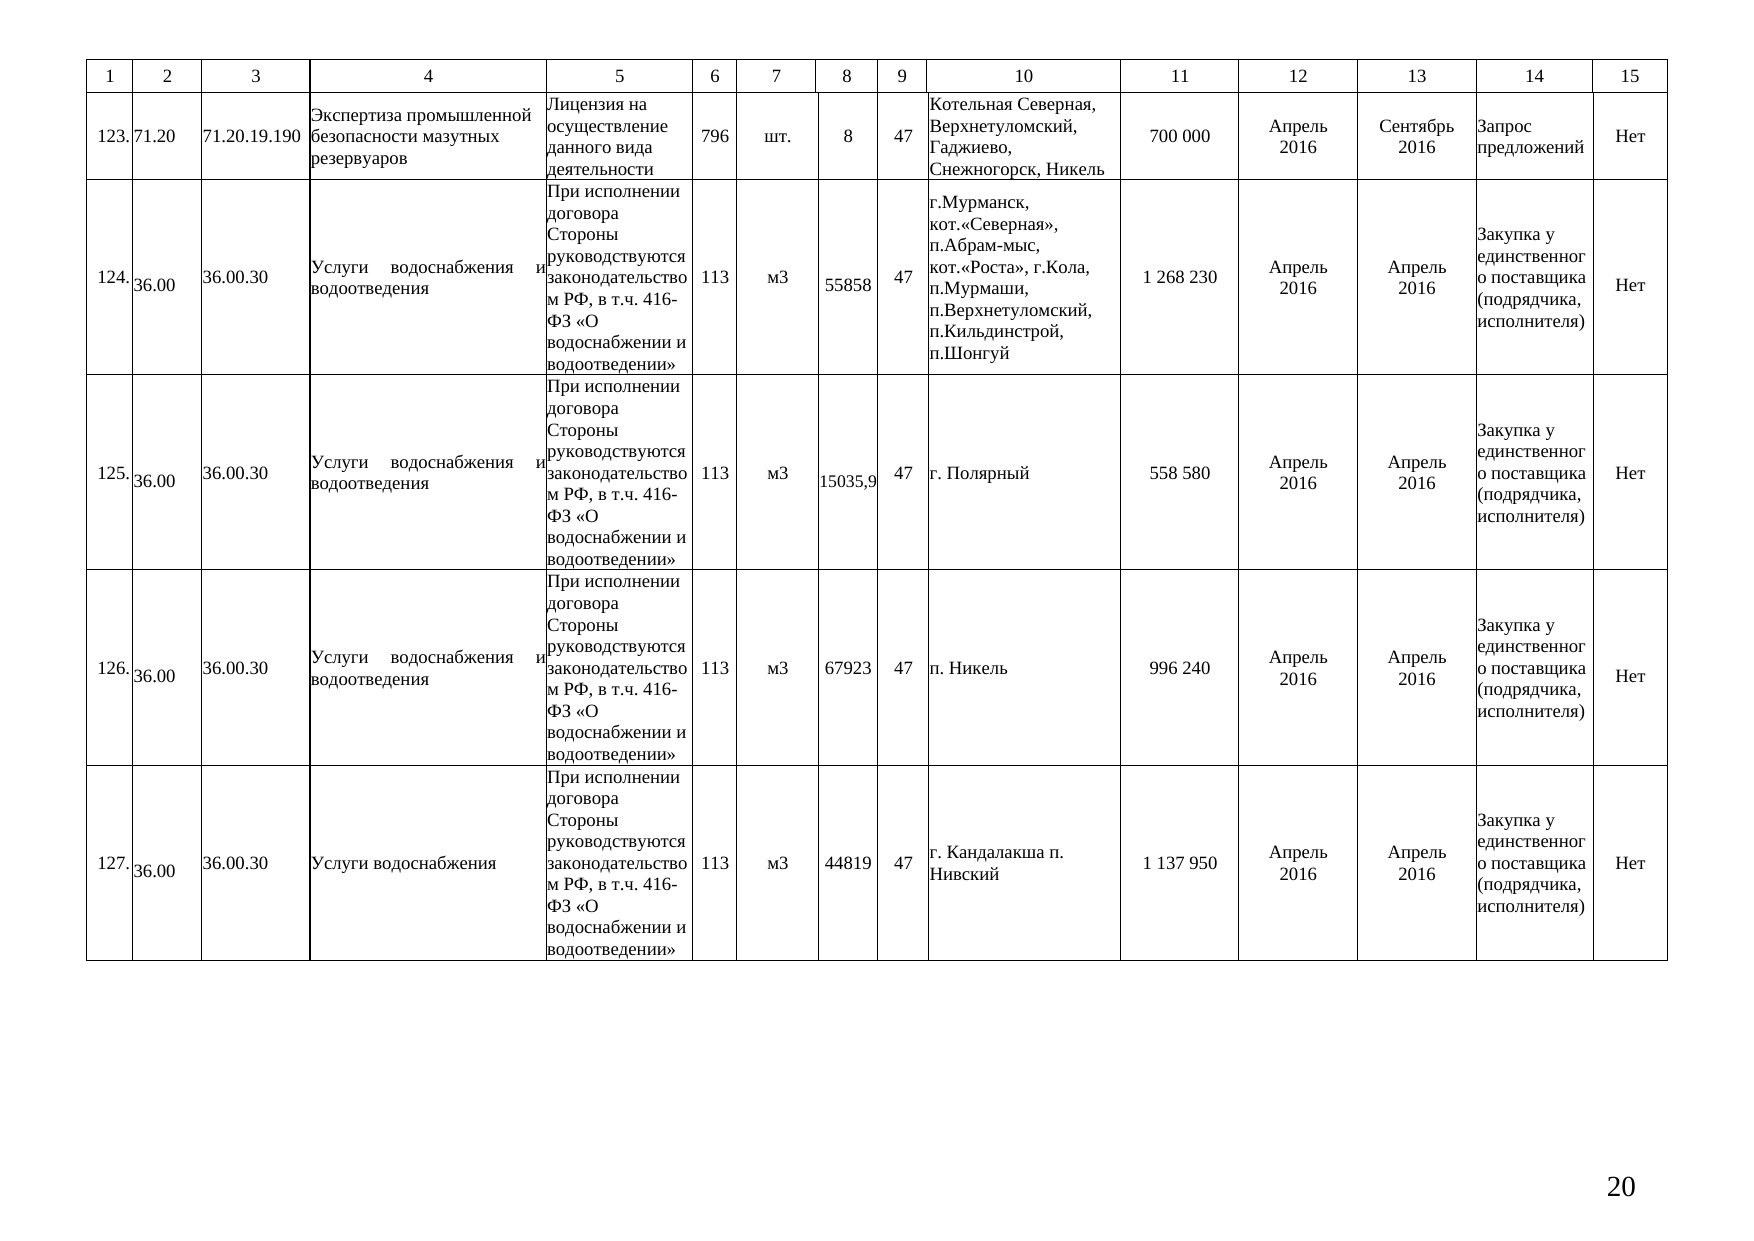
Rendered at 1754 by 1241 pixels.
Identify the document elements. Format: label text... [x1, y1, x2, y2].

table_cell Апрель 2016 [1239, 180, 1357, 374]
table_header 5 [547, 60, 692, 92]
table_cell 113 [693, 766, 736, 959]
table_cell 36.00.30 [202, 766, 309, 959]
table_cell 1 137 950 [1121, 766, 1238, 959]
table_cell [929, 766, 1120, 959]
table_cell м3 [737, 180, 818, 374]
table_cell 47 [878, 375, 928, 569]
table_cell 996 240 [1121, 570, 1238, 764]
table_cell 47 [878, 766, 928, 959]
table_cell 113 [693, 180, 736, 374]
table_cell [87, 93, 132, 179]
table_header 3 [202, 60, 309, 92]
table_cell 47 [878, 570, 928, 764]
table_cell 36.00 [133, 180, 201, 374]
table_cell 36.00.30 [202, 375, 309, 569]
table_cell Услуги водоснабжения и водоотведения [311, 180, 546, 374]
table_cell [87, 375, 132, 569]
table_cell 796 [693, 93, 736, 179]
table_cell Апрель 2016 [1239, 375, 1357, 569]
table_cell 8 [819, 93, 877, 179]
table_cell Услуги водоснабжения и водоотведения [311, 570, 546, 764]
table_header 12 [1239, 60, 1357, 92]
table_cell 36.00.30 [202, 570, 309, 764]
table_cell г.Мурманск, кот.«Северная», п.Абрам-мыс, кот.«Роста», г.Кола, п.Мурмаши, п.Верхнетуломский, п.Кильдинстрой, п.Шонгуй [929, 180, 1120, 374]
table_cell 113 [693, 375, 736, 569]
table_cell 36.00 [133, 766, 201, 959]
table_cell 15035,9 [819, 375, 877, 569]
table_cell Закупка у единственного поставщика (подрядчика, исполнителя) [1477, 375, 1593, 569]
table_header 15 [1593, 60, 1667, 92]
table_cell Закупка у единственного поставщика (подрядчика, исполнителя) [1477, 180, 1593, 374]
table_cell г. Полярный [929, 375, 1120, 569]
table_cell Апрель 2016 [1358, 766, 1476, 959]
table_cell [87, 766, 132, 959]
table_cell 67923 [819, 570, 877, 764]
table_cell 700 000 [1121, 93, 1238, 179]
table_cell м3 [737, 766, 818, 959]
table_header 1 [87, 60, 132, 92]
table_cell п. Никель [929, 570, 1120, 764]
table_cell Нет [1594, 93, 1667, 179]
table_header 13 [1358, 60, 1476, 92]
table_cell 36.00.30 [202, 180, 309, 374]
table_cell При исполнении договора Стороны руководствуются законодательством РФ, в т.ч. 416-ФЗ «О водоснабжении и водоотведении» [547, 180, 692, 374]
table_header 2 [133, 60, 201, 92]
table_header 11 [1121, 60, 1238, 92]
table_cell 47 [878, 180, 928, 374]
table_cell Апрель 2016 [1239, 570, 1357, 764]
table_cell При исполнении договора Стороны руководствуются законодательством РФ, в т.ч. 416-ФЗ «О водоснабжении и водоотведении» [547, 375, 692, 569]
table_cell Апрель 2016 [1358, 570, 1476, 764]
table_header 4 [311, 60, 546, 92]
table_header 8 [816, 60, 877, 92]
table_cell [1477, 766, 1593, 959]
table_cell Нет [1594, 375, 1667, 569]
table_cell шт. [737, 93, 818, 179]
table_cell Сентябрь 2016 [1358, 93, 1476, 179]
table_cell 36.00 [133, 570, 201, 764]
table_cell Экспертиза промышленной безопасности мазутных резервуаров [311, 93, 546, 179]
table_cell м3 [737, 375, 818, 569]
table_header 9 [878, 60, 926, 92]
table_cell Апрель 2016 [1358, 180, 1476, 374]
table_cell 55858 [819, 180, 877, 374]
table_cell [87, 180, 132, 374]
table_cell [547, 766, 692, 959]
table_cell 1 268 230 [1121, 180, 1238, 374]
table_cell 47 [878, 93, 928, 179]
table_cell Апрель 2016 [1239, 766, 1357, 959]
table_cell Котельная Северная, Верхнетуломский, Гаджиево, Снежногорск, Никель [929, 93, 1120, 179]
table_header 7 [737, 60, 815, 92]
table_cell м3 [737, 570, 818, 764]
table_header 10 [927, 60, 1120, 92]
table_cell 36.00 [133, 375, 201, 569]
table_cell 71.20.19.190 [202, 93, 309, 179]
table_cell Апрель 2016 [1239, 93, 1357, 179]
table_cell Запрос предложений [1477, 93, 1593, 179]
table_cell Услуги водоснабжения и водоотведения [311, 375, 546, 569]
table_cell Услуги водоснабжения [311, 766, 546, 959]
table_cell Закупка у единственного поставщика (подрядчика, исполнителя) [1477, 570, 1593, 764]
table_cell [87, 570, 132, 764]
table_cell При исполнении договора Стороны руководствуются законодательством РФ, в т.ч. 416-ФЗ «О водоснабжении и водоотведении» [547, 570, 692, 764]
table_cell 71.20 [133, 93, 201, 179]
table_cell Лицензия на осуществление данного вида деятельности [547, 93, 692, 179]
table_cell 113 [693, 570, 736, 764]
table_cell 44819 [819, 766, 877, 959]
table_cell Апрель 2016 [1358, 375, 1476, 569]
table_cell 558 580 [1121, 375, 1238, 569]
table_header 14 [1477, 60, 1592, 92]
table_header 6 [693, 60, 736, 92]
table_cell Нет [1594, 180, 1667, 374]
table_cell Нет [1594, 766, 1667, 959]
table_cell Нет [1594, 570, 1667, 764]
